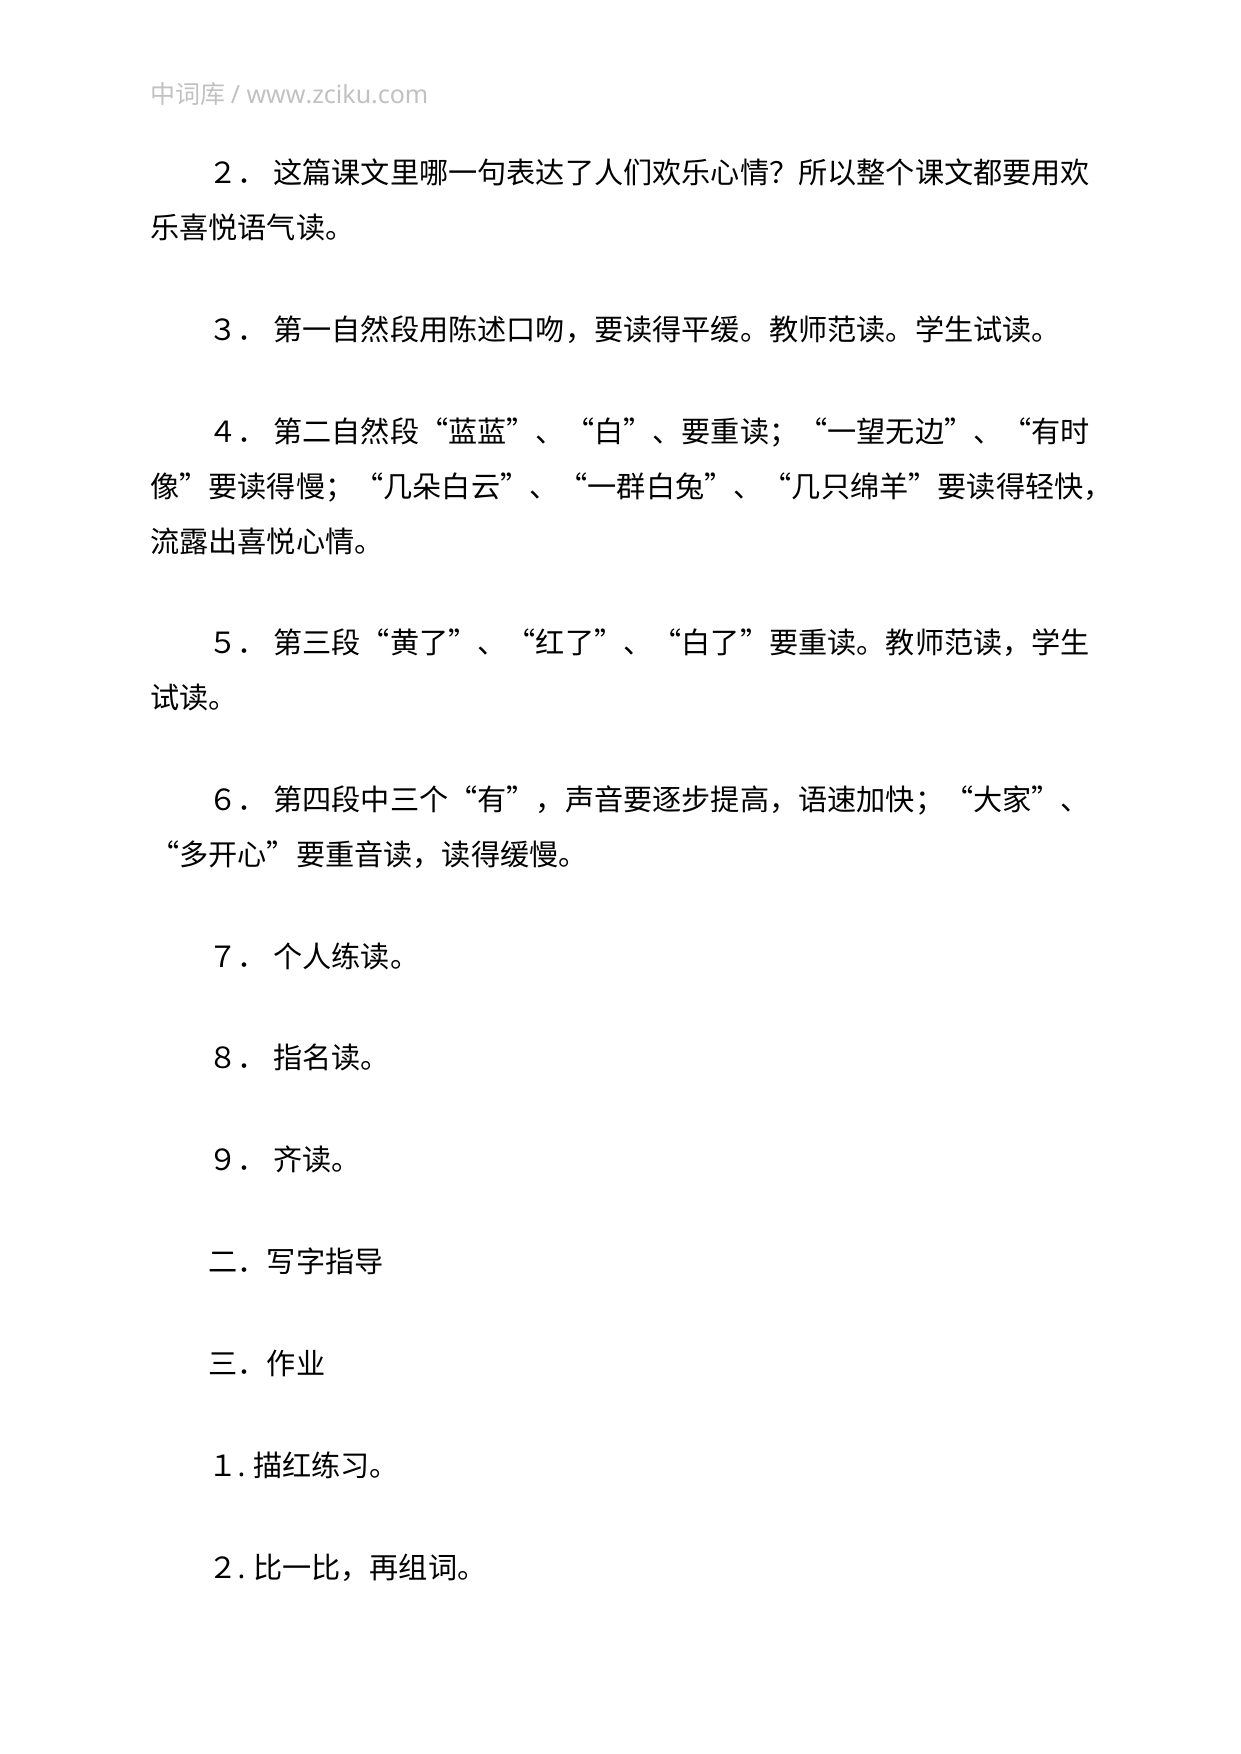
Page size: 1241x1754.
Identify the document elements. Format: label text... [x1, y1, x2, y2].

text ２． 这篇课文里哪一句表达了人们欢乐心情？所以整个课文都要用欢乐喜悦语气读。 [150, 150, 1090, 247]
text ５． 第三段“黄了”、“红了”、“白了”要重读。教师范读，学生试读。 [150, 620, 1090, 717]
text ３． 第一自然段用陈述口吻，要读得平缓。教师范读。学生试读。 [150, 307, 1090, 349]
text １. 描红练习。 [150, 1442, 1090, 1484]
text ９． 齐读。 [150, 1137, 1090, 1179]
text 二．写字指导 [150, 1239, 1090, 1281]
text 三．作业 [150, 1340, 1090, 1383]
text ２. 比一比，再组词。 [150, 1544, 1090, 1587]
text ６． 第四段中三个“有”，声音要逐步提高，语速加快；“大家”、“多开心”要重音读，读得缓慢。 [150, 777, 1090, 874]
text ４． 第二自然段“蓝蓝”、“白”、要重读；“一望无边”、“有时像”要读得慢；“几朵白云”、“一群白兔”、“几只绵羊”要读得轻快，流露出喜悦心情。 [150, 408, 1090, 561]
text ７． 个人练读。 [150, 933, 1090, 976]
text ８． 指名读。 [150, 1035, 1090, 1077]
